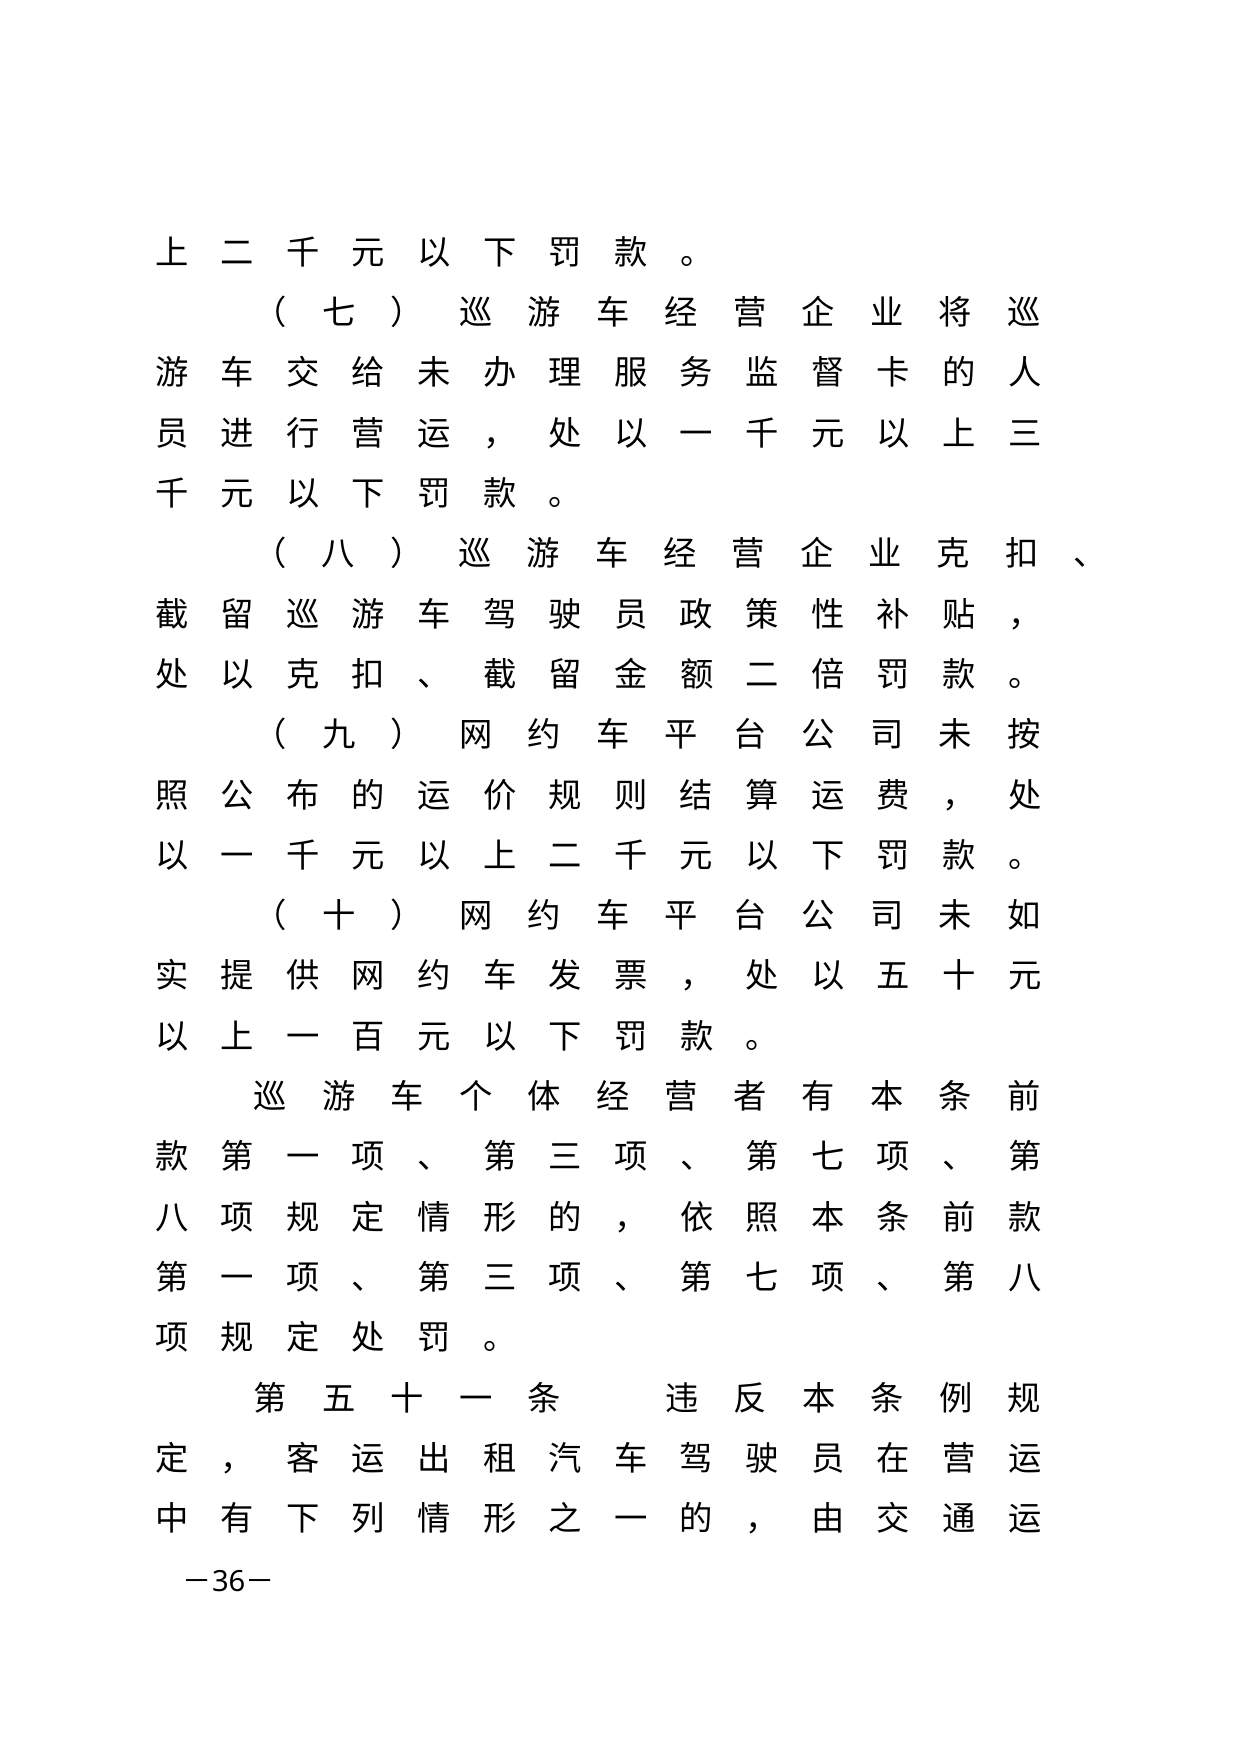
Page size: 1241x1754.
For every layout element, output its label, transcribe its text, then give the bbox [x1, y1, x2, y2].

text 巡游车个体经营者有本条前款第一项、第三项、第七项、第八项规定情形的，依照本条前款第一项、第三项、第七项、第八项规定处罚。 [155, 1064, 1073, 1365]
text （九）网约车平台公司未按照公布的运价规则结算运费，处以一千元以上二千元以下罚款。 [155, 702, 1073, 883]
text （六）巡游车经营企业未及时领购和发放巡游客运出租汽车发票、建立发票流向登记簿或者借用、串用发票，处以一千元以上二千元以下罚款。 [155, 219, 1073, 280]
text （八）巡游车经营企业克扣、截留巡游车驾驶员政策性补贴，处以克扣、截留金额二倍罚款。 [155, 521, 1073, 702]
text （十）网约车平台公司未如实提供网约车发票，处以五十元以上一百元以下罚款。 [155, 883, 1073, 1064]
text 第五十一条 违反本条例规定，客运出租汽车驾驶员在营运中有下列情形之一的，由交通运输部门责令改正，按照下列规定予以处罚： [155, 1365, 1073, 1546]
text （七）巡游车经营企业将巡游车交给未办理服务监督卡的人员进行营运，处以一千元以上三千元以下罚款。 [155, 280, 1073, 521]
